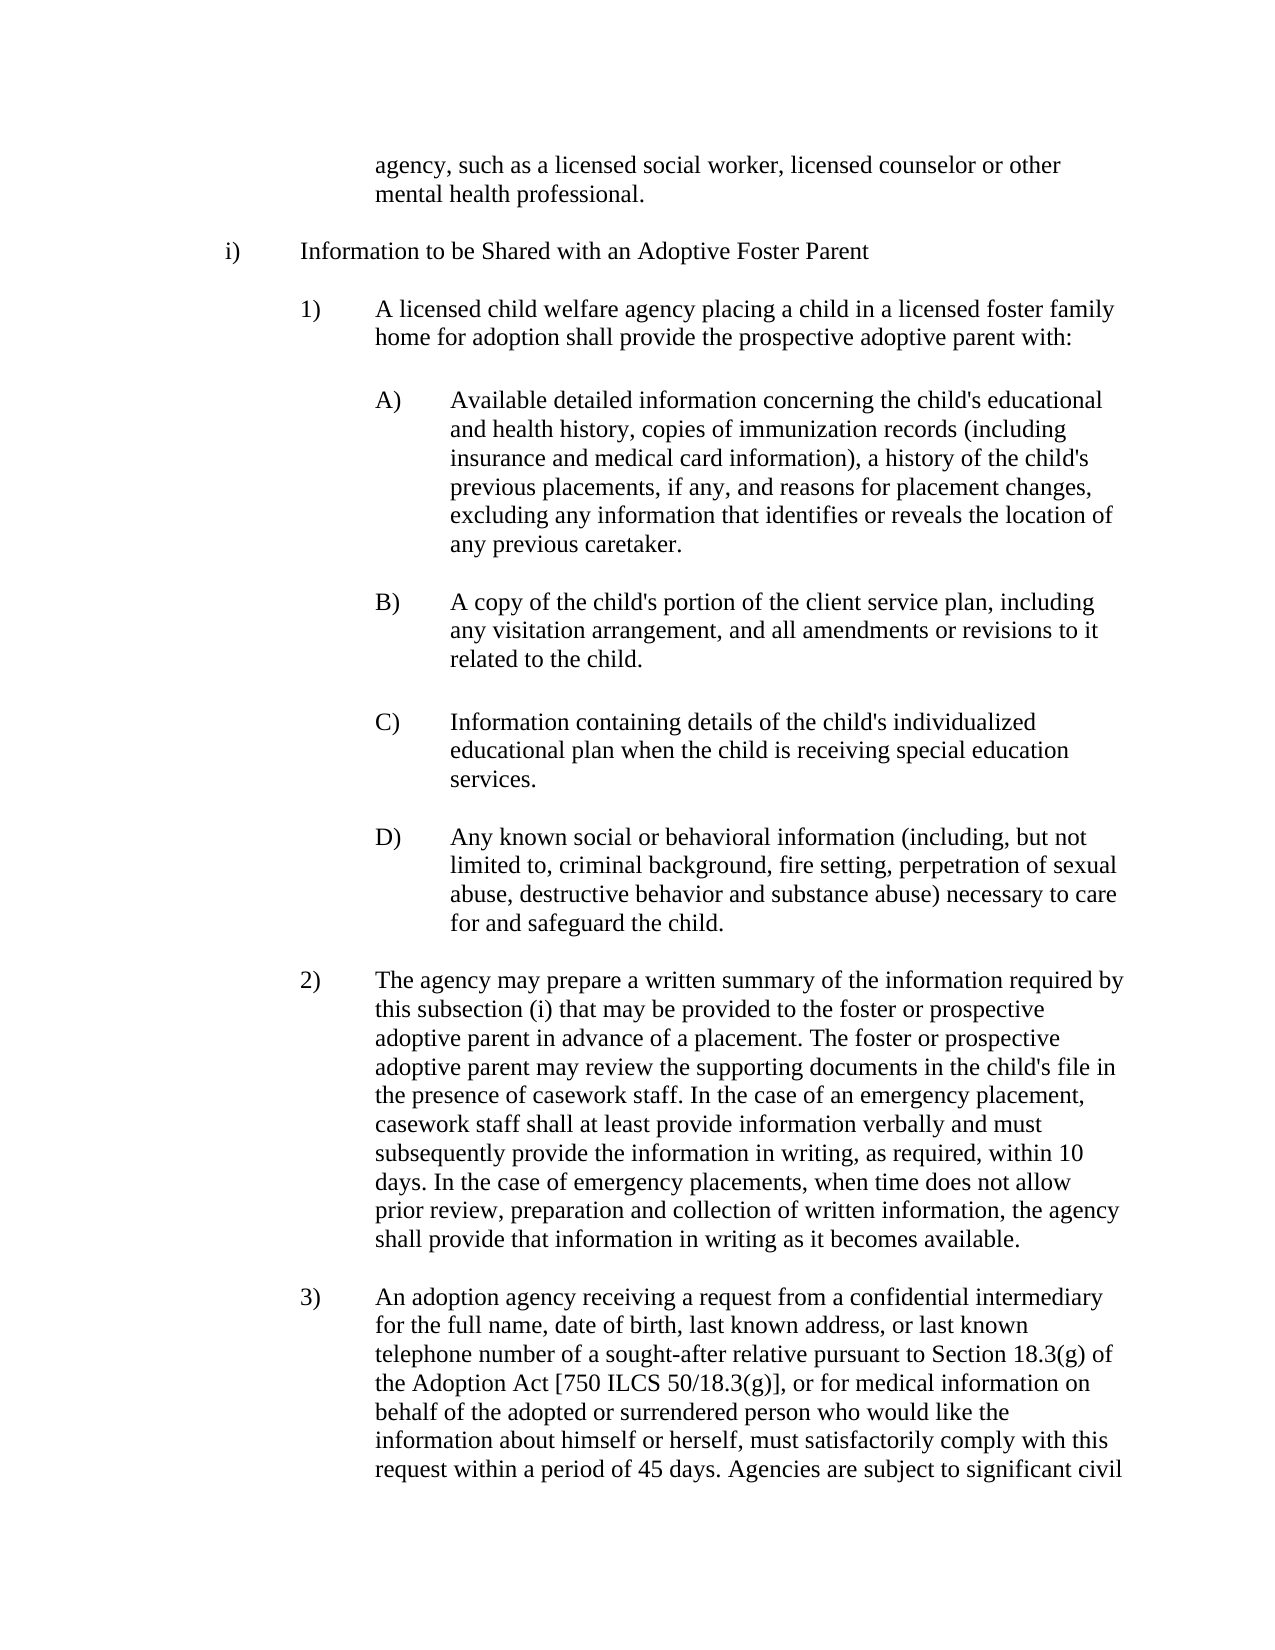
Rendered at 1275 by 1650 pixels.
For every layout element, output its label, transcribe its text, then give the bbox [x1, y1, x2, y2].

text D) Any known social or behavioral information (including, but not limited to, criminal background, fire setting, perpetration of sexual abuse, destructive behavior and substance abuse) necessary to care for and safeguard the child. [375, 822, 1125, 937]
text 1) A licensed child welfare agency placing a child in a licensed foster family home for adoption shall provide the prospective adoptive parent with: [300, 294, 1125, 351]
text A) Available detailed information concerning the child's educational and health history, copies of immunization records (including insurance and medical card information), a history of the child's previous placements, if any, and reasons for placement changes, excluding any information that identifies or reveals the location of any previous caretaker. [375, 385, 1125, 558]
text B) A copy of the child's portion of the client service plan, including any visitation arrangement, and all amendments or revisions to it related to the child. [375, 587, 1125, 673]
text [300, 1282, 1125, 1483]
text C) Information containing details of the child's individualized educational plan when the child is receiving special education services. [375, 707, 1125, 793]
text i) Information to be Shared with an Adoptive Foster Parent [225, 236, 1125, 265]
text 2) The agency may prepare a written summary of the information required by this subsection (i) that may be provided to the foster or prospective adoptive parent in advance of a placement. The foster or prospective adoptive parent may review the supporting documents in the child's file in the presence of casework staff. In the case of an emergency placement, casework staff shall at least provide information verbally and must subsequently provide the information in writing, as required, within 10 days. In the case of emergency placements, when time does not allow prior review, preparation and collection of written information, the agency shall provide that information in writing as it becomes available. [300, 966, 1125, 1253]
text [300, 150, 1125, 207]
